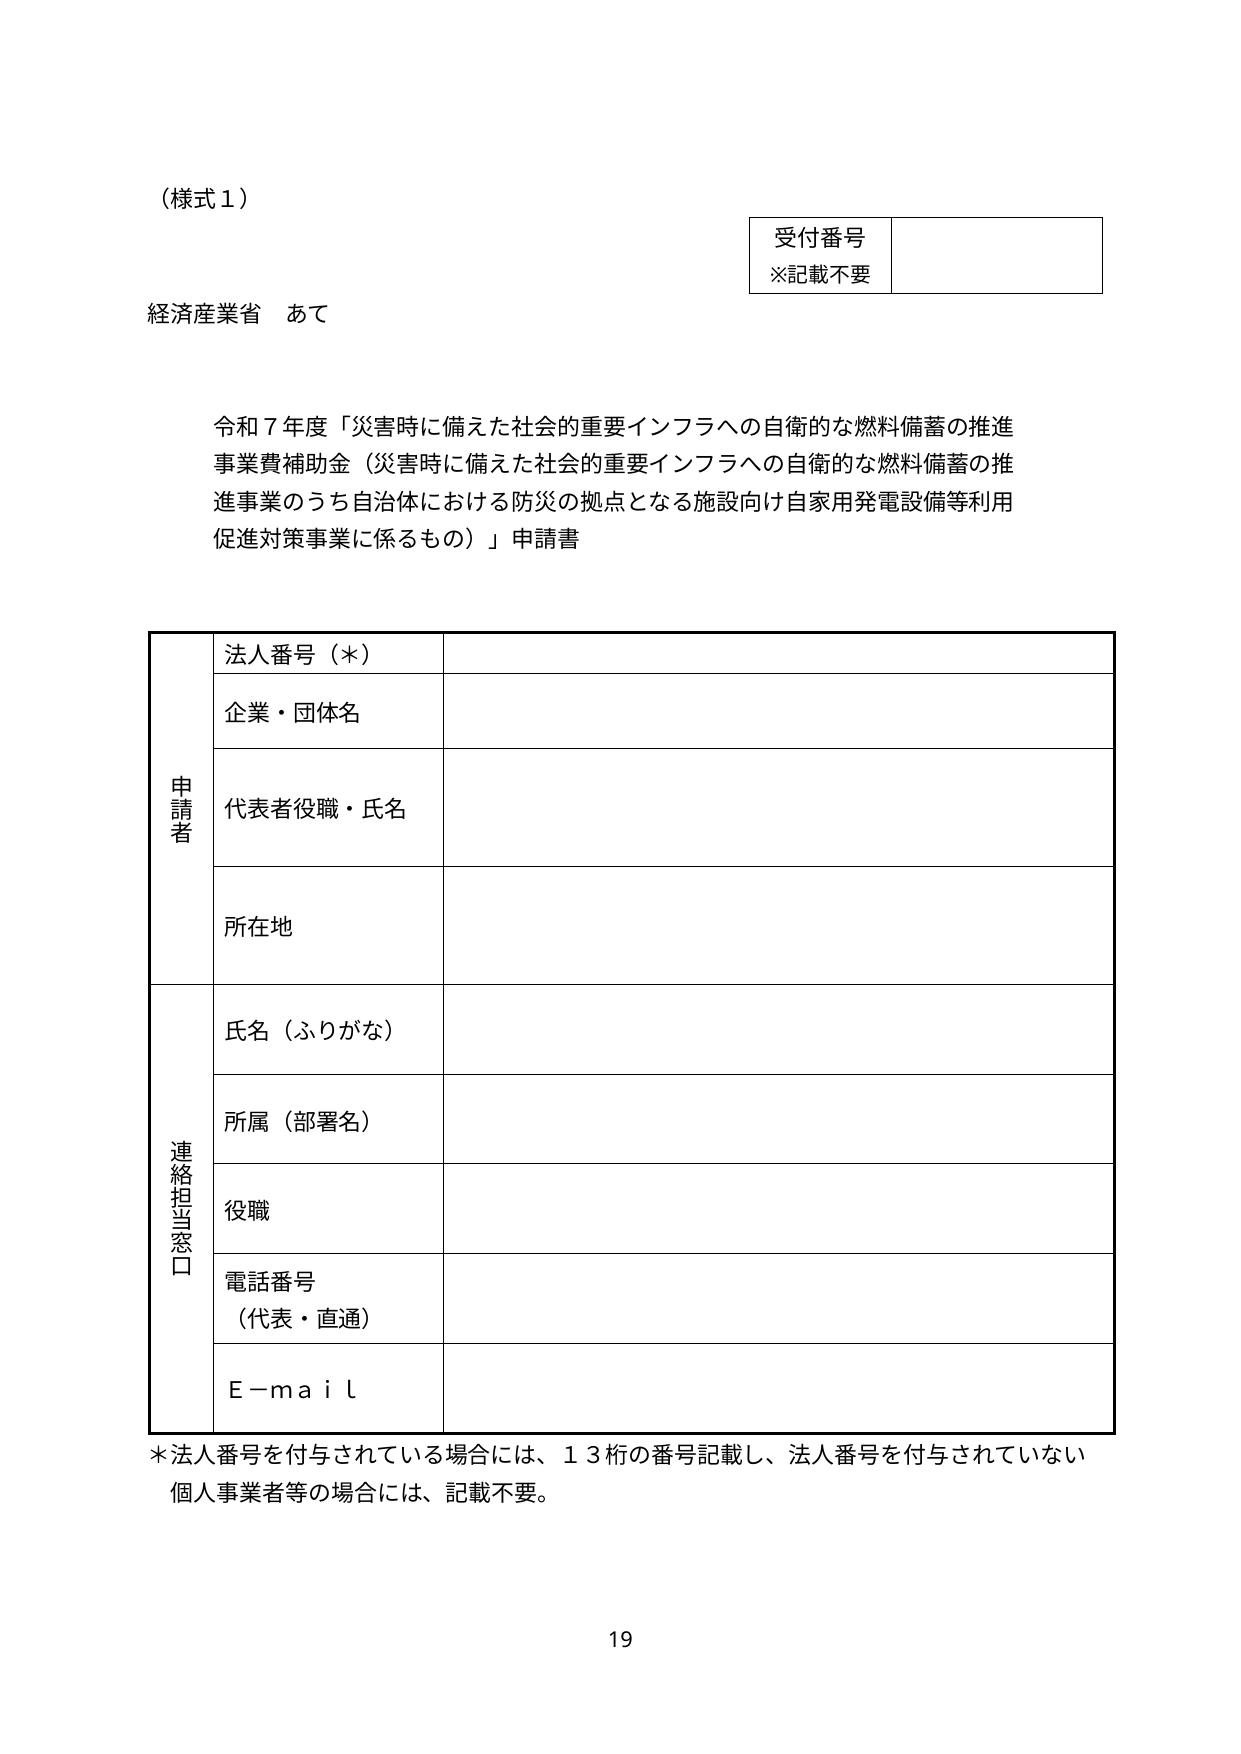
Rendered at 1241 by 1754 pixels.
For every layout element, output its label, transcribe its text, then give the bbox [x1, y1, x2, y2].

table_cell [444, 674, 1113, 748]
text ＊法人番号を付与されている場合には、１３桁の番号記載し、法人番号を付与されていない [148, 1435, 1092, 1473]
table_cell 所在地 [214, 867, 443, 984]
text （様式１） [148, 179, 1092, 217]
table_cell 連絡担当窓口 [151, 985, 213, 1432]
table_header [444, 634, 1113, 673]
table_cell 所属（部署名） [214, 1075, 443, 1163]
table_header 受付番号 ※記載不要 [750, 218, 891, 293]
table_cell [444, 1075, 1113, 1163]
table_cell [444, 749, 1113, 866]
table_cell [444, 1344, 1113, 1432]
table_cell [444, 1254, 1113, 1342]
table_cell Ｅ－ｍａｉｌ [214, 1344, 443, 1432]
table_cell [444, 985, 1113, 1074]
table_cell 企業・団体名 [214, 674, 443, 748]
text 経済産業省 あて [148, 294, 1092, 331]
table_header [892, 218, 1102, 293]
table_cell 代表者役職・氏名 [214, 749, 443, 866]
table_cell 役職 [214, 1164, 443, 1253]
table_cell 電話番号 （代表・直通） [214, 1254, 443, 1342]
table_cell 氏名（ふりがな） [214, 985, 443, 1074]
table_cell [444, 867, 1113, 984]
text 令和７年度「災害時に備えた社会的重要インフラへの自衛的な燃料備蓄の推進事業費補助金（災害時に備えた社会的重要インフラへの自衛的な燃料備蓄の推進事業のうち自治体における防災の拠点となる施設向け自家用発電設備等利用促進対策事業に係るもの）」申請書 [213, 406, 1027, 556]
table_header 申請者 [151, 634, 213, 984]
table_header 法人番号（＊） [214, 634, 443, 673]
table_cell [444, 1164, 1113, 1253]
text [148, 1473, 1092, 1510]
